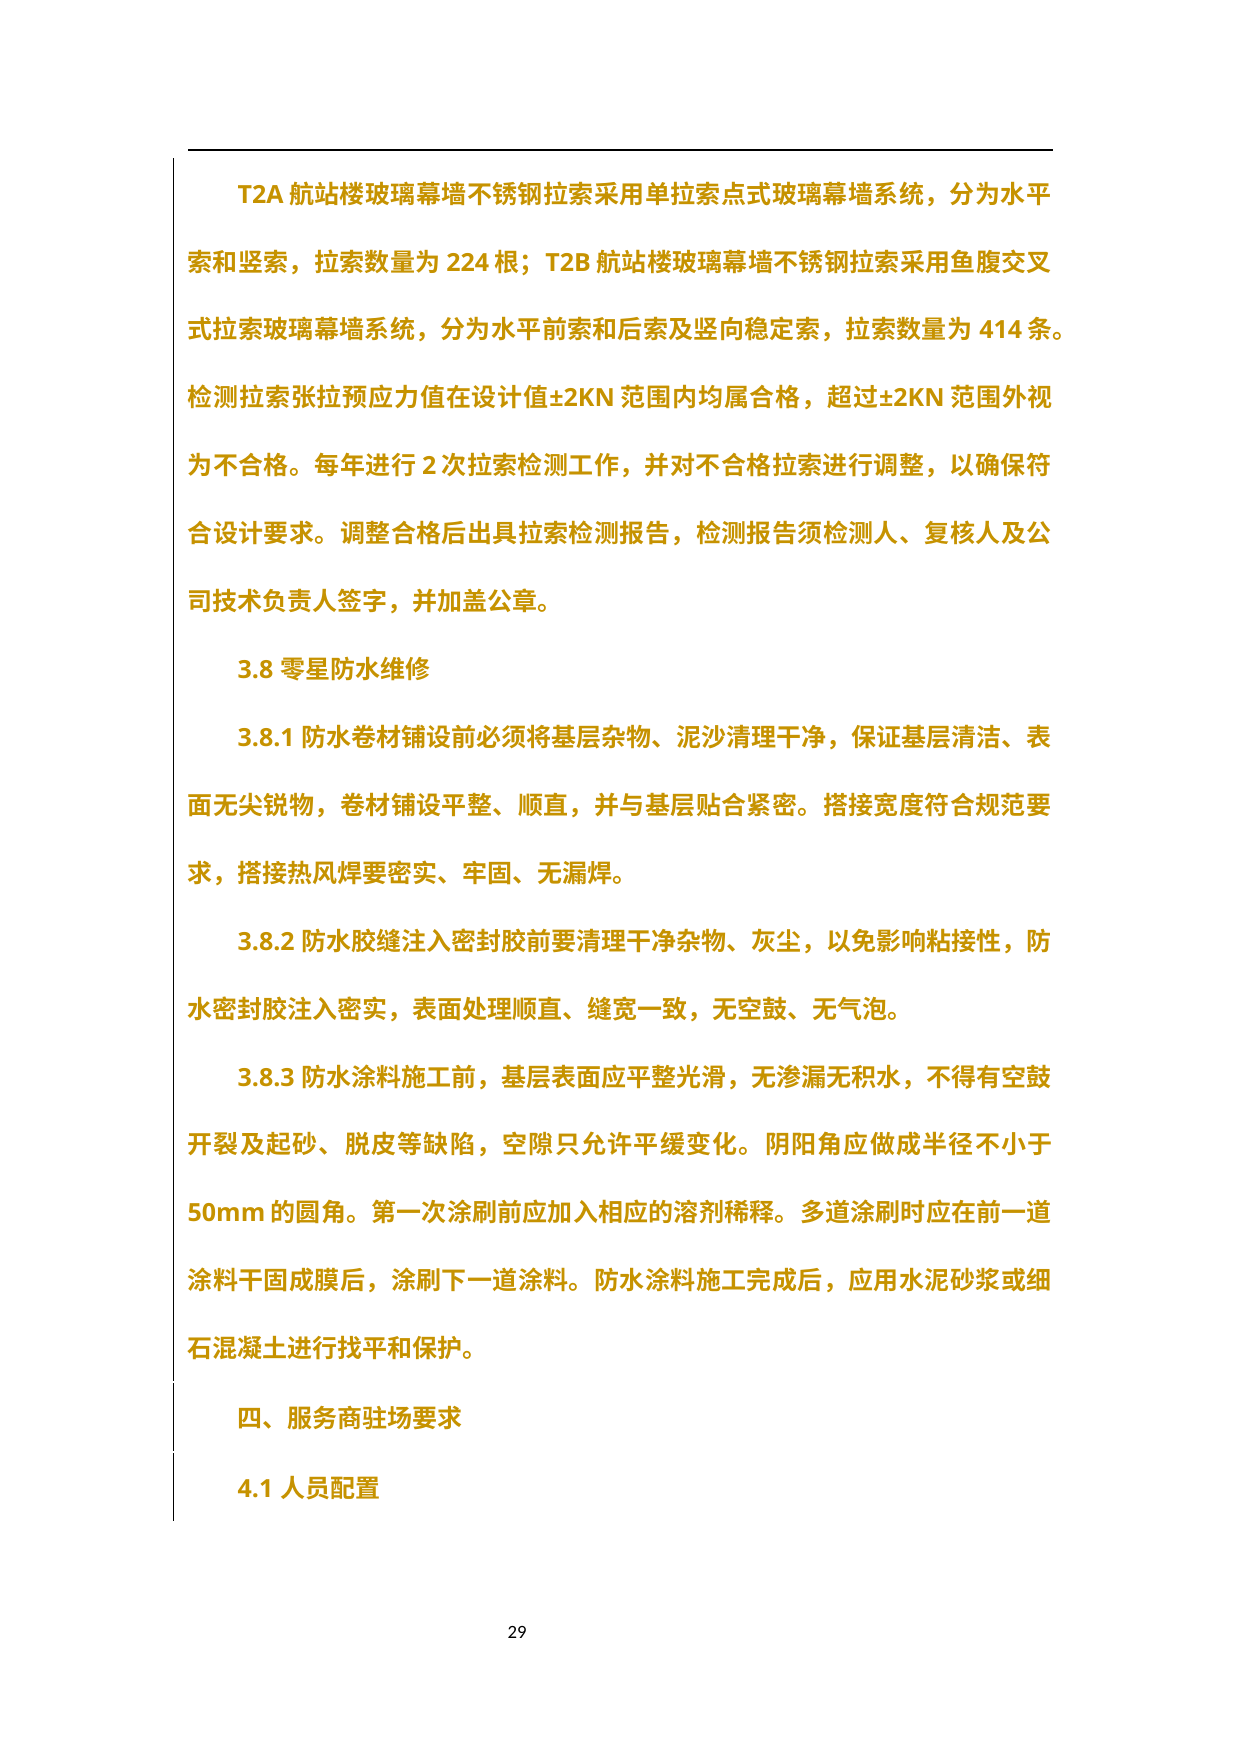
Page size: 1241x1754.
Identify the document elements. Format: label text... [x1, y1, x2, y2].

text 3.8.2 防水胶缝注入密封胶前要清理干净杂物、灰尘，以免影响粘接性，防水密封胶注入密实，表面处理顺直、缝宽一致，无空鼓、无气泡。 [187, 905, 1053, 1041]
text 3.8.1 防水卷材铺设前必须将基层杂物、泥沙清理干净，保证基层清洁、表面无尖锐物，卷材铺设平整、顺直，并与基层贴合紧密。搭接宽度符合规范要求，搭接热风焊要密实、牢固、无漏焊。 [187, 702, 1053, 905]
text 3.8 零星防水维修 [187, 634, 1053, 702]
text T2A航站楼玻璃幕墙不锈钢拉索采用单拉索点式玻璃幕墙系统，分为水平索和竖索，拉索数量为224根；T2B航站楼玻璃幕墙不锈钢拉索采用鱼腹交叉式拉索玻璃幕墙系统，分为水平前索和后索及竖向稳定索，拉索数量为414条。检测拉索张拉预应力值在设计值±2KN范围内均属合格，超过±2KN范围外视为不合格。每年进行2次拉索检测工作，并对不合格拉索进行调整，以确保符合设计要求。调整合格后出具拉索检测报告，检测报告须检测人、复核人及公司技术负责人签字，并加盖公章。 [187, 158, 1053, 634]
text 4.1 人员配置 [187, 1453, 1053, 1521]
text 3.8.3 防水涂料施工前，基层表面应平整光滑，无渗漏无积水，不得有空鼓、开裂及起砂、脱皮等缺陷，空隙只允许平缓变化。阴阳角应做成半径不小于50mm的圆角。第一次涂刷前应加入相应的溶剂稀释。多道涂刷时应在前一道涂料干固成膜后，涂刷下一道涂料。防水涂料施工完成后，应用水泥砂浆或细石混凝土进行找平和保护。 [187, 1041, 1053, 1381]
